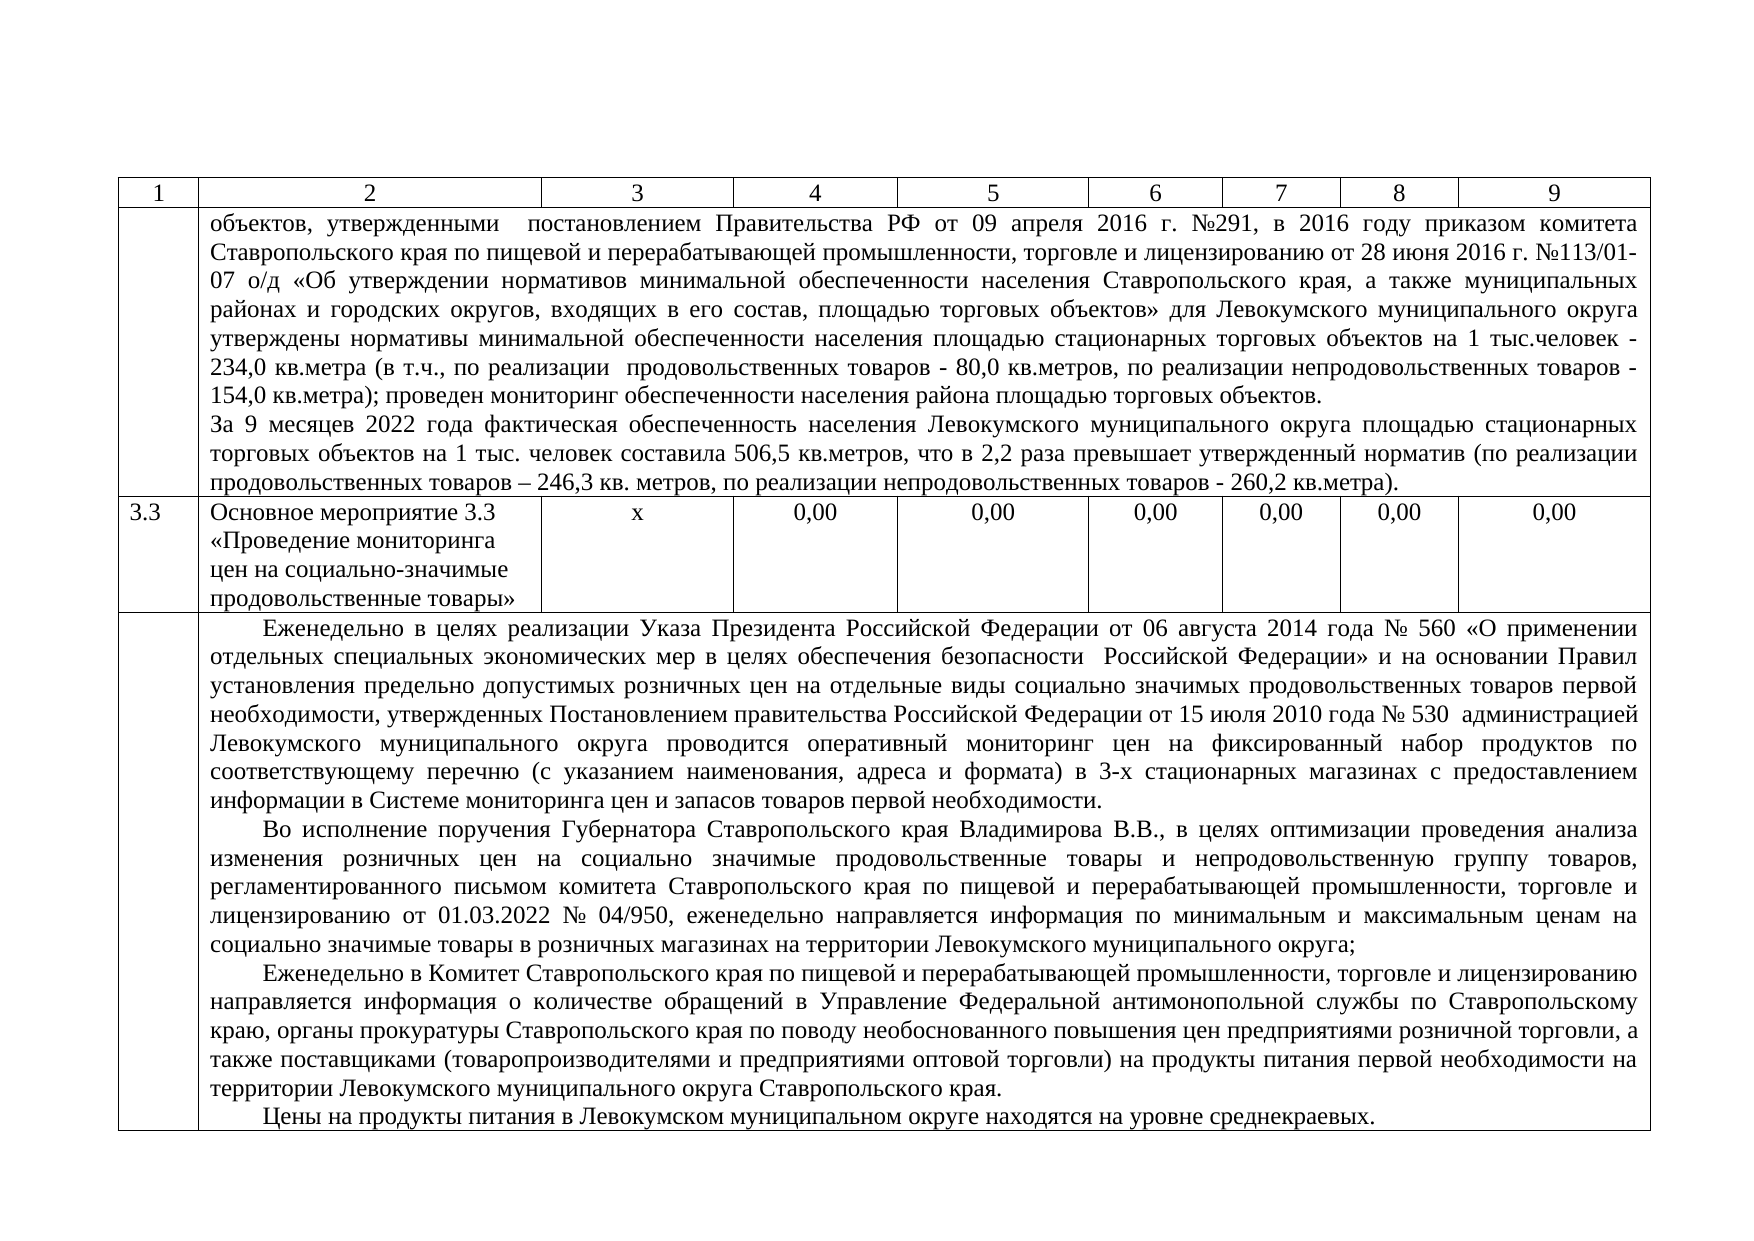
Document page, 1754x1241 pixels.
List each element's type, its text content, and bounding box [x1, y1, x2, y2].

table_cell [119, 613, 198, 1130]
table_header 9 [1459, 178, 1650, 207]
table_cell 3.3 [119, 497, 198, 612]
table_header 2 [199, 178, 541, 207]
table_header 3 [542, 178, 733, 207]
table_header 7 [1223, 178, 1340, 207]
table_cell 0,00 [1459, 497, 1650, 612]
table_header 6 [1089, 178, 1222, 207]
table_cell 0,00 [1341, 497, 1458, 612]
table_header 8 [1341, 178, 1458, 207]
table_cell х [542, 497, 733, 612]
table_cell 0,00 [898, 497, 1088, 612]
table_cell 0,00 [1089, 497, 1222, 612]
table_cell 0,00 [1223, 497, 1340, 612]
table_header 4 [734, 178, 897, 207]
table_cell 0,00 [734, 497, 897, 612]
table_cell Еженедельно в целях реализации Указа Президента Российской Федерации от 06 августа 2014 года № 560 «О применении отдельных специальных экономических мер в целях обеспечения безопасности Российской Федерации» и на основании Правил установления предельно допустимых розничных цен на отдельные виды социально значимых продовольственных товаров первой необходимости, утвержденных Постановлением правительства Российской Федерации от 15 июля 2010 года № 530 администрацией Левокумского муниципального округа проводится оперативный мониторинг цен на фиксированный набор продуктов по соответствующему перечню (с указанием наименования, адреса и формата) в 3-х стационарных магазинах с предоставлением информации в Системе мониторинга цен и запасов товаров первой необходимости. Во исполнение поручения Губернатора Ставропольского края Владимирова В.В., в целях оптимизации проведения анализа изменения розничных цен на социально значимые продовольственные товары и непродовольственную группу товаров, регламентированного письмом комитета Ставропольского края по пищевой и перерабатывающей промышленности, торговле и лицензированию от 01.03.2022 № 04/950, еженедельно направляется информация по минимальным и максимальным ценам на социально значимые товары в розничных магазинах на территории Левокумского муниципального округа; Еженедельно в Комитет Ставропольского края по пищевой и перерабатывающей промышленности, торговле и лицензированию направляется информация о количестве обращений в Управление Федеральной антимонопольной службы по Ставропольскому краю, органы прокуратуры Ставропольского края по поводу необоснованного повышения цен предприятиями розничной торговли, а также поставщиками (товаропроизводителями и предприятиями оптовой торговли) на продукты питания первой необходимости на территории Левокумского муниципального округа Ставропольского края. Цены на продукты питания в Левокумском муниципальном округе находятся на уровне среднекраевых. [199, 613, 1650, 1130]
table_header 1 [119, 178, 198, 207]
table_cell [119, 208, 198, 496]
table_cell Основное мероприятие 3.3 «Проведение мониторинга цен на социально-значимые продовольственные товары» [199, 497, 541, 612]
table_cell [199, 208, 1650, 496]
table_header 5 [898, 178, 1088, 207]
